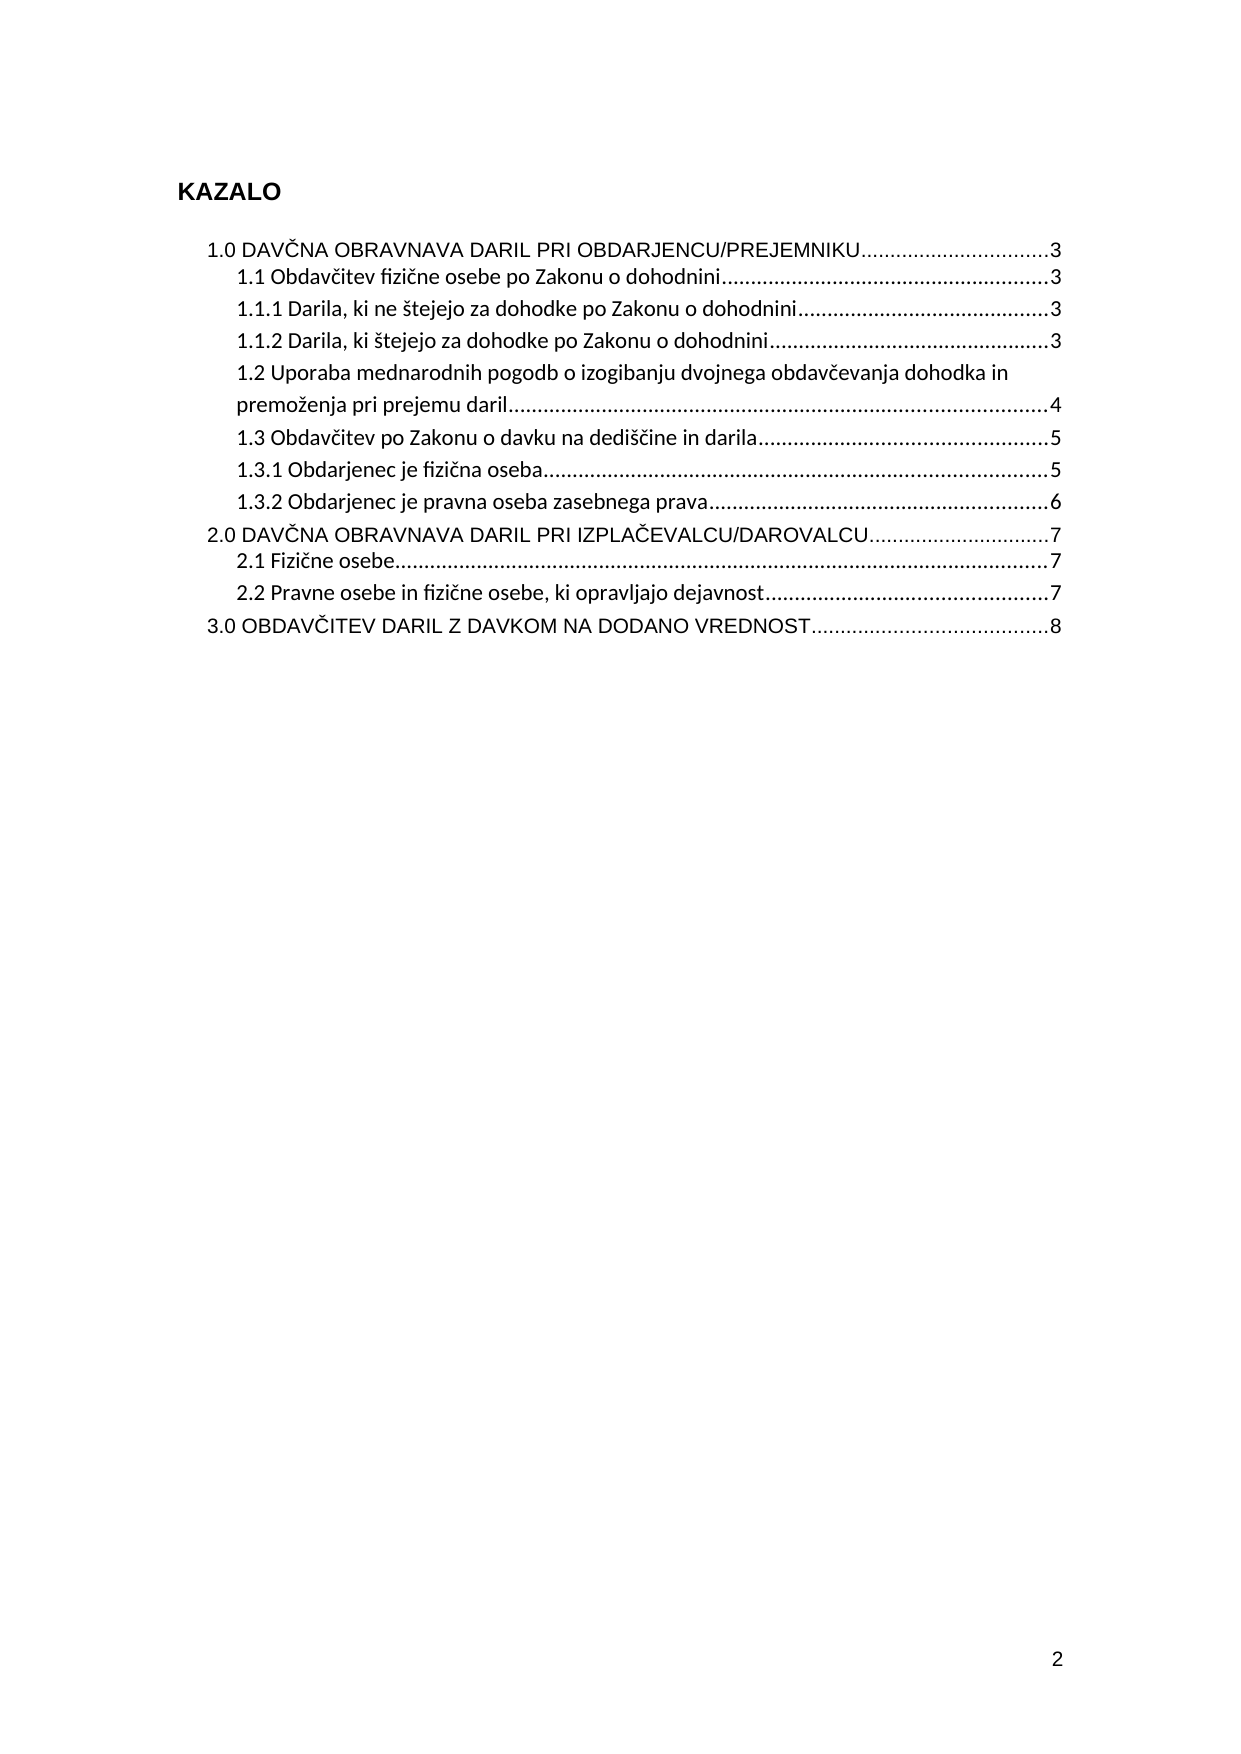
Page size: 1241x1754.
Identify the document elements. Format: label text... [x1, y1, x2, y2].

text 2.1 Fizične osebe 7 [236, 546, 1063, 574]
text 1.3.2 Obdarjenec je pravna oseba zasebnega prava 6 [236, 487, 1063, 515]
text 2.0 DAVČNA OBRAVNAVA DARIL PRI IZPLAČEVALCU/DAROVALCU 7 [207, 519, 1063, 546]
text KAZALO [177, 177, 1063, 206]
text 1.2 Uporaba mednarodnih pogodb o izogibanju dvojnega obdavčevanja dohodka in premoženja pri prejemu daril 4 [236, 358, 1063, 418]
text 1.1.2 Darila, ki štejejo za dohodke po Zakonu o dohodnini 3 [236, 326, 1063, 354]
text 3.0 OBDAVČITEV DARIL Z DAVKOM NA DODANO VREDNOST 8 [207, 611, 1063, 638]
text 1.3 Obdavčitev po Zakonu o davku na dediščine in darila 5 [236, 423, 1063, 451]
text 1.0 DAVČNA OBRAVNAVA DARIL PRI OBDARJENCU/PREJEMNIKU 3 [207, 235, 1063, 262]
text 1.1.1 Darila, ki ne štejejo za dohodke po Zakonu o dohodnini 3 [236, 294, 1063, 322]
text 1.1 Obdavčitev fizične osebe po Zakonu o dohodnini 3 [236, 262, 1063, 290]
text 1.3.1 Obdarjenec je fizična oseba 5 [236, 455, 1063, 483]
text 2.2 Pravne osebe in fizične osebe, ki opravljajo dejavnost 7 [236, 578, 1063, 607]
